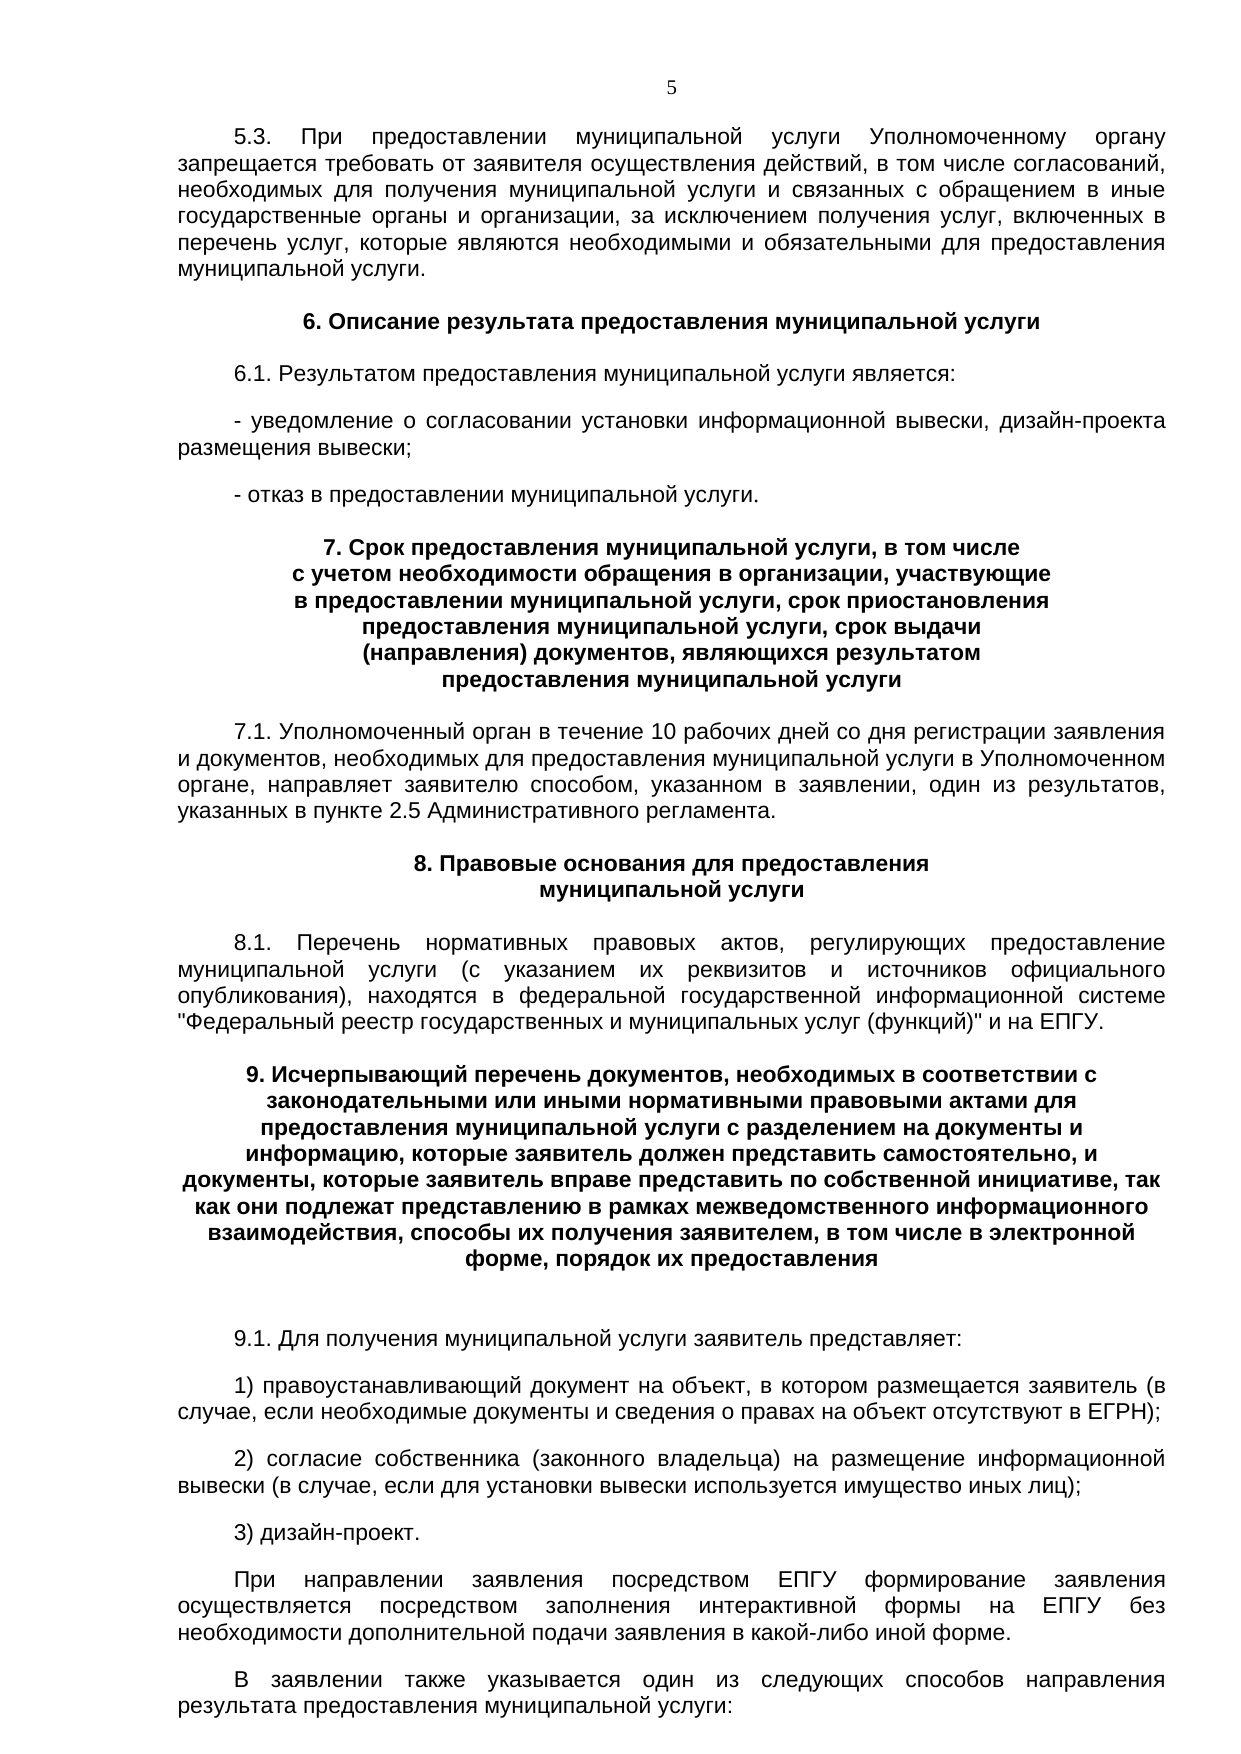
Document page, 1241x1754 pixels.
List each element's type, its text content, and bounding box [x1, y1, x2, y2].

title с учетом необходимости обращения в организации, участвующие [177, 560, 1166, 587]
text 9.1. Для получения муниципальной услуги заявитель представляет: [177, 1324, 1166, 1351]
title в предоставлении муниципальной услуги, срок приостановления [177, 587, 1166, 613]
title предоставления муниципальной услуги, срок выдачи [177, 613, 1166, 639]
text При направлении заявления посредством ЕПГУ формирование заявления осуществляется посредством заполнения интерактивной формы на ЕПГУ без необходимости дополнительной подачи заявления в какой-либо иной форме. [177, 1566, 1166, 1645]
text - уведомление о согласовании установки информационной вывески, дизайн-проекта размещения вывески; [177, 407, 1166, 460]
title 6. Описание результата предоставления муниципальной услуги [177, 308, 1166, 334]
text В заявлении также указывается один из следующих способов направления результата предоставления муниципальной услуги: [177, 1666, 1166, 1718]
title предоставления муниципальной услуги [177, 666, 1166, 692]
title (направления) документов, являющихся результатом [177, 639, 1166, 666]
text 7.1. Уполномоченный орган в течение 10 рабочих дней со дня регистрации заявления и документов, необходимых для предоставления муниципальной услуги в Уполномоченном органе, направляет заявителю способом, указанном в заявлении, один из результатов, указанных в пункте 2.5 Административного регламента. [177, 718, 1166, 824]
title 8. Правовые основания для предоставления [177, 850, 1166, 876]
text 8.1. Перечень нормативных правовых актов, регулирующих предоставление муниципальной услуги (с указанием их реквизитов и источников официального опубликования), находятся в федеральной государственной информационной системе "Федеральный реестр государственных и муниципальных услуг (функций)" и на ЕПГУ. [177, 929, 1166, 1034]
text 3) дизайн-проект. [177, 1519, 1166, 1545]
text 9. Исчерпывающий перечень документов, необходимых в соответствии с законодательными или иными нормативными правовыми актами для предоставления муниципальной услуги с разделением на документы и информацию, которые заявитель должен представить самостоятельно, и документы, которые заявитель вправе представить по собственной инициативе, так как они подлежат представлению в рамках межведомственного информационного взаимодействия, способы их получения заявителем, в том числе в электронной форме, порядок их предоставления [177, 1061, 1166, 1272]
text 6.1. Результатом предоставления муниципальной услуги является: [177, 360, 1166, 387]
title 7. Срок предоставления муниципальной услуги, в том числе [177, 534, 1166, 560]
title муниципальной услуги [177, 876, 1166, 903]
text 5.3. При предоставлении муниципальной услуги Уполномоченному органу запрещается требовать от заявителя осуществления действий, в том числе согласований, необходимых для получения муниципальной услуги и связанных с обращением в иные государственные органы и организации, за исключением получения услуг, включенных в перечень услуг, которые являются необходимыми и обязательными для предоставления муниципальной услуги. [177, 123, 1166, 281]
text 1) правоустанавливающий документ на объект, в котором размещается заявитель (в случае, если необходимые документы и сведения о правах на объект отсутствуют в ЕГРН); [177, 1372, 1166, 1424]
text - отказ в предоставлении муниципальной услуги. [177, 481, 1166, 507]
text 2) согласие собственника (законного владельца) на размещение информационной вывески (в случае, если для установки вывески используется имущество иных лиц); [177, 1445, 1166, 1498]
